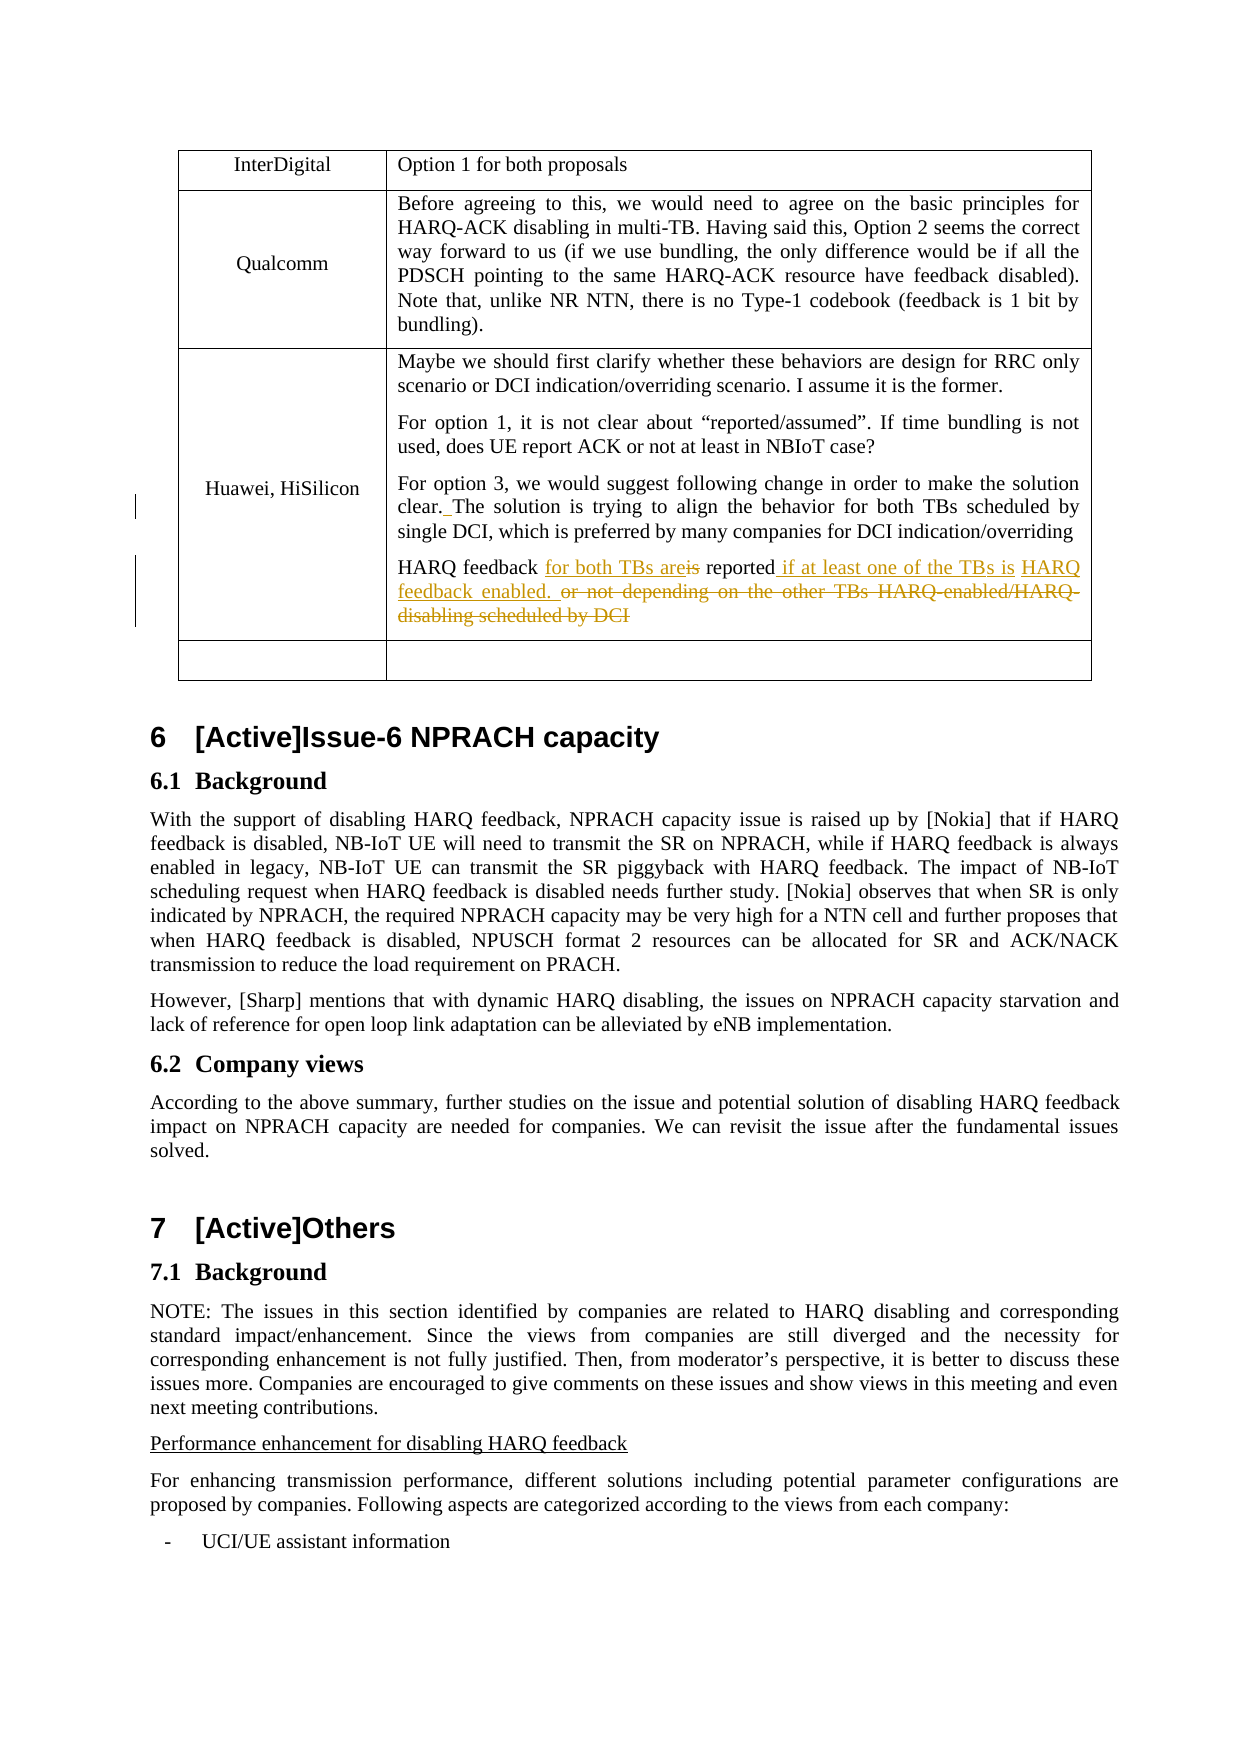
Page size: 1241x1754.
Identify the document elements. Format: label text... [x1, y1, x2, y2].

text For enhancing transmission performance, different solutions including potential parameter configurations are proposed by companies. Following aspects are categorized according to the views from each company: [150, 1468, 1120, 1516]
table_cell Huawei, HiSilicon [179, 349, 386, 640]
table_cell Maybe we should first clarify whether these behaviors are design for RRC only scenario or DCI indication/overriding scenario. I assume it is the former. For option 1, it is not clear about “reported/assumed”. If time bundling is not used, does UE report ACK or not at least in NBIoT case? For option 3, we would suggest following change in order to make the solution clear.The solution is trying to align the behavior for both TBs scheduled by single DCI, which is preferred by many companies for DCI indication/overriding HARQ feedback reported [387, 349, 1091, 640]
subtitle Company views [150, 1049, 1120, 1077]
table_cell InterDigital [179, 151, 386, 190]
text Performance enhancement for disabling HARQ feedback [150, 1431, 1120, 1455]
table_cell [179, 641, 386, 680]
text With the support of disabling HARQ feedback, NPRACH capacity issue is raised up by [Nokia] that if HARQ feedback is disabled, NB-IoT UE will need to transmit the SR on NPRACH, while if HARQ feedback is always enabled in legacy, NB-IoT UE can transmit the SR piggyback with HARQ feedback. The impact of NB-IoT scheduling request when HARQ feedback is disabled needs further study. [Nokia] observes that when SR is only indicated by NPRACH, the required NPRACH capacity may be very high for a NTN cell and further proposes that when HARQ feedback is disabled, NPUSCH format 2 resources can be allocated for SR and ACK/NACK transmission to reduce the load requirement on PRACH. [150, 807, 1120, 976]
subtitle [Active]Others [150, 1211, 1120, 1245]
text However, [Sharp] mentions that with dynamic HARQ disabling, the issues on NPRACH capacity starvation and lack of reference for open loop link adaptation can be alleviated by eNB implementation. [150, 988, 1120, 1036]
list UCI/UE assistant information [164, 1528, 1120, 1553]
table_cell Option 1 for both proposals [387, 151, 1091, 190]
subtitle Background [150, 766, 1120, 795]
text According to the above summary, further studies on the issue and potential solution of disabling HARQ feedback impact on NPRACH capacity are needed for companies. We can revisit the issue after the fundamental issues solved. [150, 1090, 1120, 1162]
table_cell [387, 641, 1091, 680]
text NOTE: The issues in this section identified by companies are related to HARQ disabling and corresponding standard impact/enhancement. Since the views from companies are still diverged and the necessity for corresponding enhancement is not fully justified. Then, from moderator’s perspective, it is better to discuss these issues more. Companies are encouraged to give comments on these issues and show views in this meeting and even next meeting contributions. [150, 1298, 1120, 1419]
table_cell Qualcomm [179, 191, 386, 348]
table_cell Before agreeing to this, we would need to agree on the basic principles for HARQ-ACK disabling in multi-TB. Having said this, Option 2 seems the correct way forward to us (if we use bundling, the only difference would be if all the PDSCH pointing to the same HARQ-ACK resource have feedback disabled). Note that, unlike NR NTN, there is no Type-1 codebook (feedback is 1 bit by bundling). [387, 191, 1091, 348]
subtitle [Active]Issue-6 NPRACH capacity [150, 720, 1120, 753]
subtitle Background [150, 1257, 1120, 1286]
